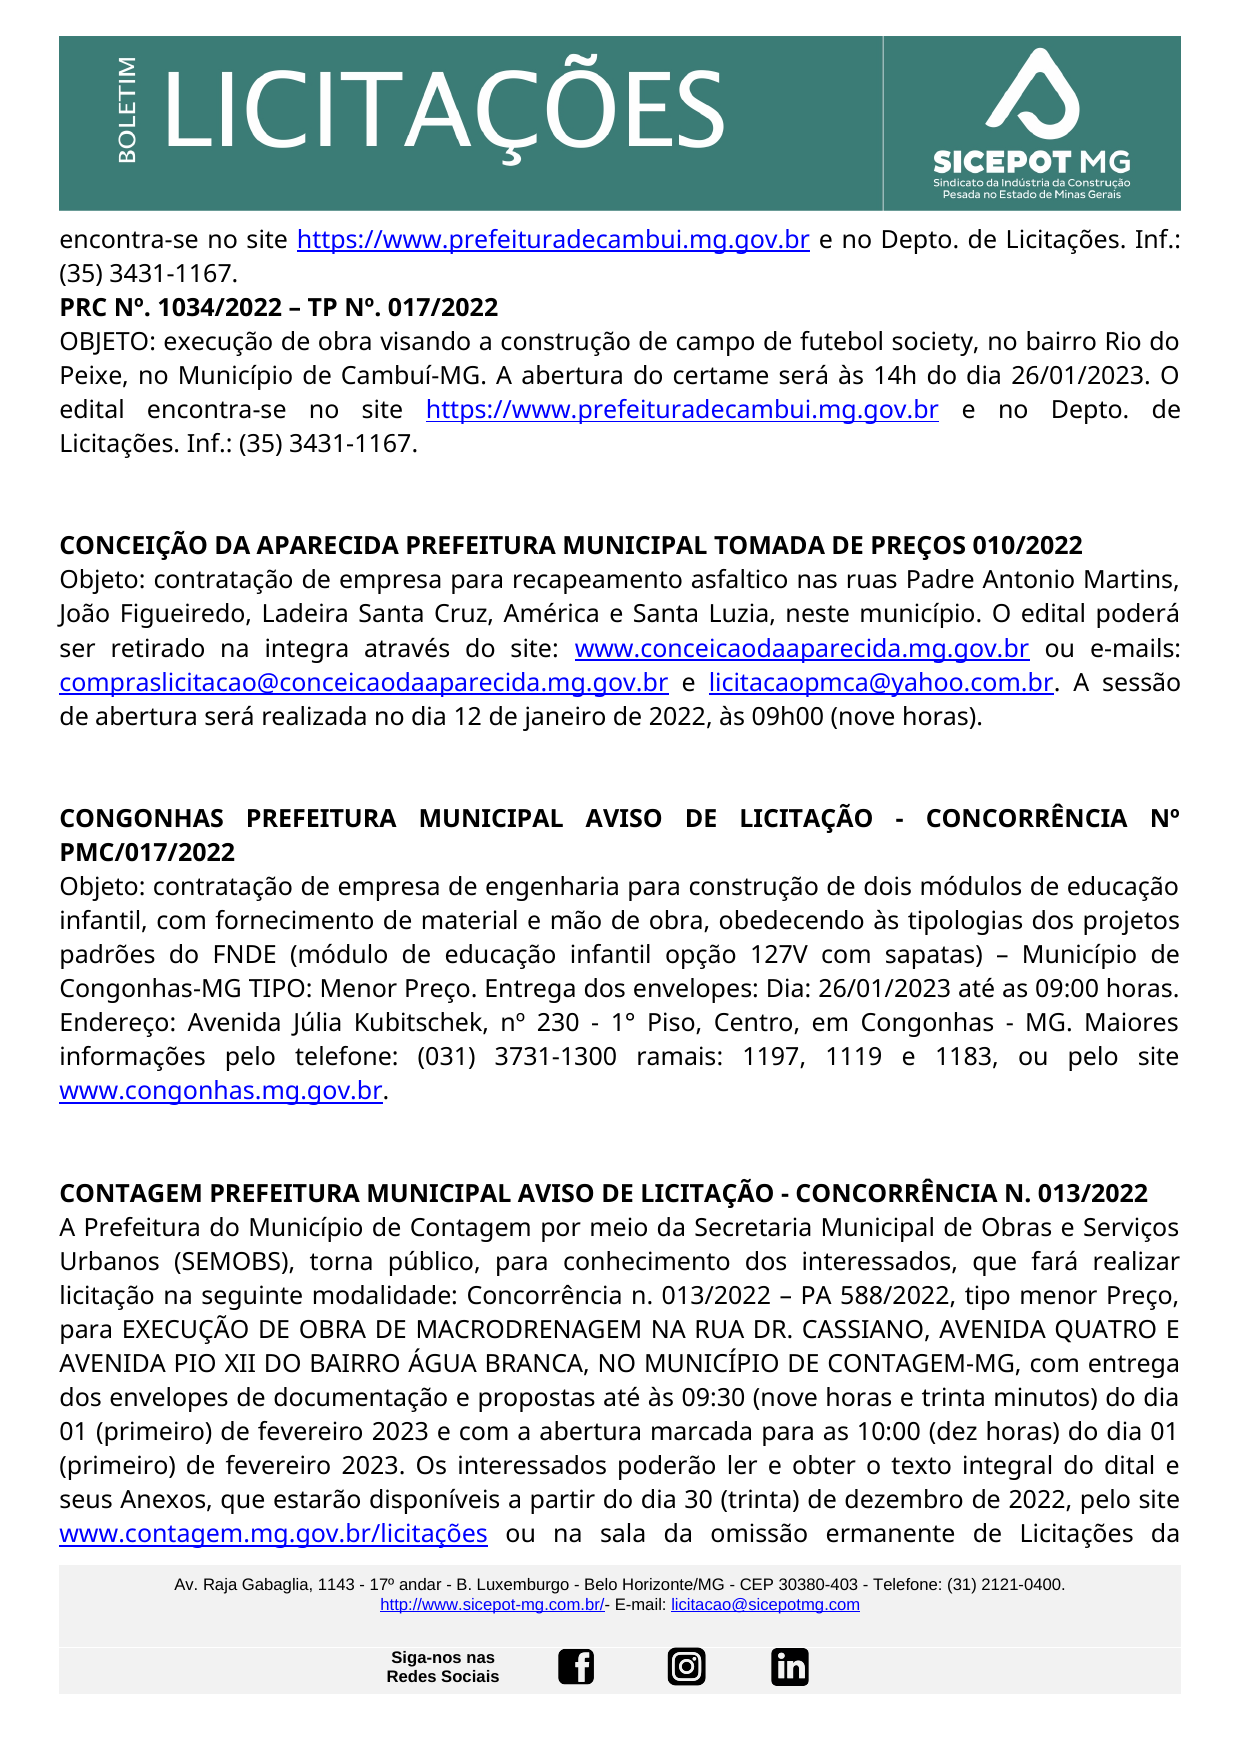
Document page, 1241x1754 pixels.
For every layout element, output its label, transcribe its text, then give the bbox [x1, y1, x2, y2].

text CONCEIÇÃO DA APARECIDA PREFEITURA MUNICIPAL TOMADA DE PREÇOS 010/2022 [59, 528, 1181, 562]
text OBJETO: execução de obra visando a construção de campo de futebol society, no bairro Rio do Peixe, no Município de Cambuí-MG. A abertura do certame será às 14h do dia 26/01/2023. O edital encontra-se no site https://www.prefeituradecambui.mg.gov.br e no Depto. de Licitações. Inf.: (35) 3431-1167. [59, 324, 1181, 460]
text Objeto: contratação de empresa para recapeamento asfaltico nas ruas Padre Antonio Martins, João Figueiredo, Ladeira Santa Cruz, América e Santa Luzia, neste município. O edital poderá ser retirado na integra através do site: www.conceicaodaaparecida.mg.gov.br ou e-mails: compraslicitacao@conceicaodaaparecida.mg.gov.br e licitacaopmca@yahoo.com.br. A sessão de abertura será realizada no dia 12 de janeiro de 2022, às 09h00 (nove horas). [59, 562, 1181, 732]
picture [667, 1647, 706, 1686]
picture [771, 1648, 809, 1686]
picture [557, 1648, 594, 1685]
text Objeto: contratação de empresa de engenharia para construção de dois módulos de educação infantil, com fornecimento de material e mão de obra, obedecendo às tipologias dos projetos padrões do FNDE (módulo de educação infantil opção 127V com sapatas) – Município de Congonhas-MG TIPO: Menor Preço. Entrega dos envelopes: Dia: 26/01/2023 até as 09:00 horas. Endereço: Avenida Júlia Kubitschek, nº 230 - 1° Piso, Centro, em Congonhas - MG. Maiores informações pelo telefone: (031) 3731-1300 ramais: 1197, 1119 e 1183, ou pelo site www.congonhas.mg.gov.br. [59, 869, 1181, 1107]
text CONTAGEM PREFEITURA MUNICIPAL AVISO DE LICITAÇÃO - CONCORRÊNCIA N. 013/2022 [59, 1175, 1181, 1209]
picture [59, 36, 1181, 211]
text CONGONHAS PREFEITURA MUNICIPAL AVISO DE LICITAÇÃO - CONCORRÊNCIA Nº PMC/017/2022 [59, 801, 1181, 869]
text PRC Nº. 1034/2022 – TP Nº. 017/2022 [59, 289, 1181, 324]
